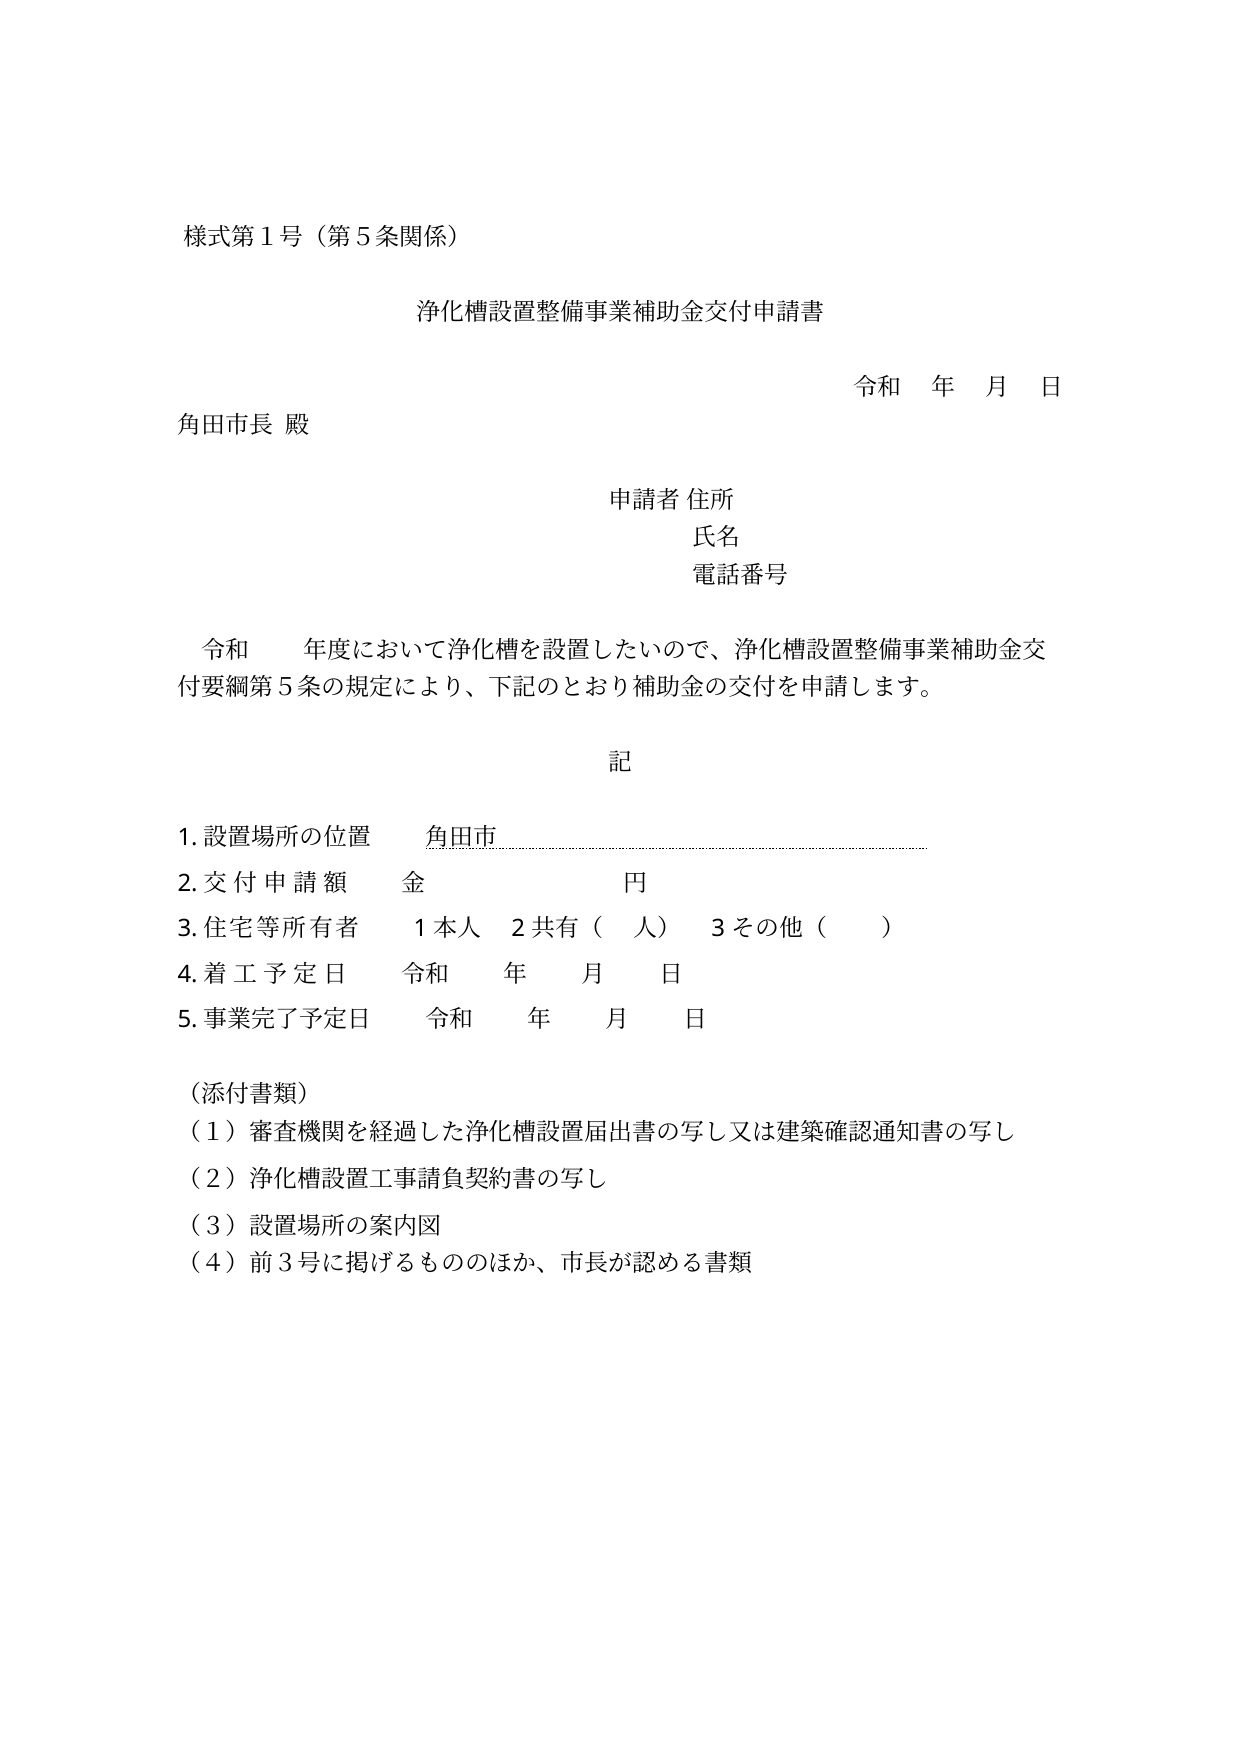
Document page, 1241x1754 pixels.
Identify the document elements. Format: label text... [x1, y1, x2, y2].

text （３）設置場所の案内図 [177, 1205, 1063, 1243]
text 1. 設置場所の位置 角田市 [177, 817, 1063, 854]
text 氏名 [177, 517, 1063, 554]
text （添付書類） [177, 1074, 1063, 1111]
text 5. 事業完了予定日 令和 年 月 日 [177, 999, 1063, 1036]
subtitle 記 [177, 742, 1063, 779]
text （２）浄化槽設置工事請負契約書の写し [177, 1158, 1063, 1196]
text 2. 交付申請額 金 円 [177, 862, 1063, 900]
text （４）前３号に掲げるもののほか、市長が認める書類 [177, 1243, 1063, 1280]
text 様式第１号（第５条関係） [177, 217, 1063, 254]
text 浄化槽設置整備事業補助金交付申請書 [177, 292, 1063, 329]
text 角田市長 殿 [177, 404, 1063, 442]
text 4. 着工予定日 令和 年 月 日 [177, 953, 1063, 991]
text 令和 年度において浄化槽を設置したいので、浄化槽設置整備事業補助金交付要綱第５条の規定により、下記のとおり補助金の交付を申請します。 [177, 629, 1063, 704]
text 電話番号 [177, 554, 1063, 592]
text 申請者 住所 [177, 479, 1063, 517]
text 3. 住宅等所有者 1 本人 2 共有（ 人） 3 その他（ ） [177, 908, 1063, 945]
text （１）審査機関を経過した浄化槽設置届出書の写し又は建築確認通知書の写し [177, 1111, 1063, 1149]
text 令和 年 月 日 [177, 367, 1063, 404]
